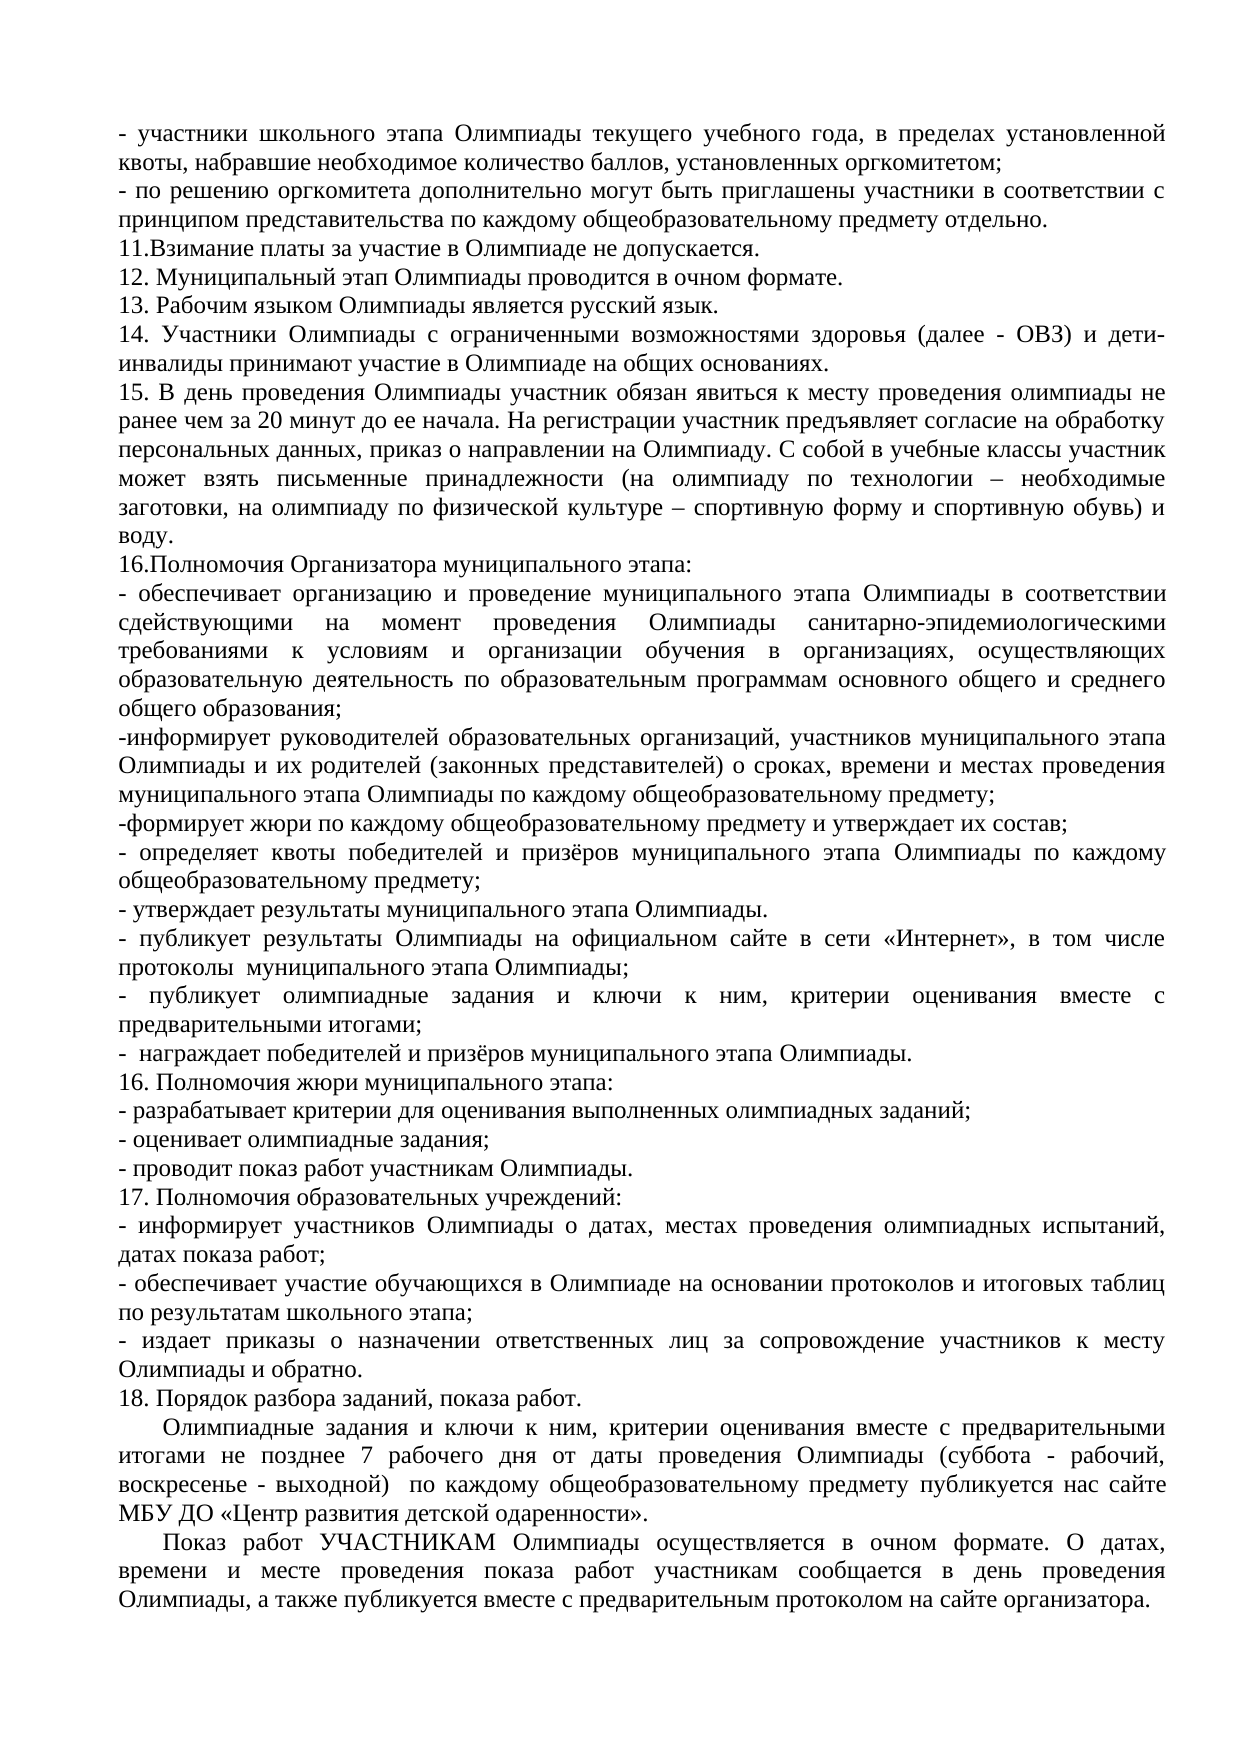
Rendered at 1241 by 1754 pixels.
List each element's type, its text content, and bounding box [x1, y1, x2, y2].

text Олимпиадные задания и ключи к ним, критерии оценивания вместе с предварительными итогами не позднее 7 рабочего дня от даты проведения Олимпиады (суббота - рабочий, воскресенье - выходной) по каждому общеобразовательному предмету публикуется нас сайте МБУ ДО «Центр развития детской одаренности». [118, 1412, 1167, 1527]
text 11.Взимание платы за участие в Олимпиаде не допускается. [118, 233, 1167, 262]
text - проводит показ работ участникам Олимпиады. [118, 1153, 1167, 1182]
text - публикует олимпиадные задания и ключи к ним, критерии оценивания вместе с предварительными итогами; [118, 981, 1167, 1038]
text -формирует жюри по каждому общеобразовательному предмету и утверждает их состав; [118, 808, 1167, 837]
text - оценивает олимпиадные задания; [118, 1124, 1167, 1153]
text 18. Порядок разбора заданий, показа работ. [118, 1383, 1167, 1412]
text 17. Полномочия образовательных учреждений: [118, 1182, 1167, 1211]
text - обеспечивает участие обучающихся в Олимпиаде на основании протоколов и итоговых таблиц по результатам школьного этапа; [118, 1268, 1167, 1326]
text - по решению оргкомитета дополнительно могут быть приглашены участники в соответствии с принципом представительства по каждому общеобразовательному предмету отдельно. [118, 176, 1167, 233]
text - обеспечивает организацию и проведение муниципального этапа Олимпиады в соответствии сдействующими на момент проведения Олимпиады санитарно-эпидемиологическими требованиями к условиям и организации обучения в организациях, осуществляющих образовательную деятельность по образовательным программам основного общего и среднего общего образования; [118, 578, 1167, 722]
text 12. Муниципальный этап Олимпиады проводится в очном формате. [118, 262, 1167, 291]
text - награждает победителей и призёров муниципального этапа Олимпиады. [118, 1038, 1167, 1067]
text - издает приказы о назначении ответственных лиц за сопровождение участников к месту Олимпиады и обратно. [118, 1326, 1167, 1383]
text - утверждает результаты муниципального этапа Олимпиады. [118, 894, 1167, 923]
text 16. Полномочия жюри муниципального этапа: [118, 1067, 1167, 1096]
text 15. В день проведения Олимпиады участник обязан явиться к месту проведения олимпиады не ранее чем за 20 минут до ее начала. На регистрации участник предъявляет согласие на обработку персональных данных, приказ о направлении на Олимпиаду. С собой в учебные классы участник может взять письменные принадлежности (на олимпиаду по технологии – необходимые заготовки, на олимпиаду по физической культуре – спортивную форму и спортивную обувь) и воду. [118, 377, 1167, 549]
text - определяет квоты победителей и призёров муниципального этапа Олимпиады по каждому общеобразовательному предмету; [118, 837, 1167, 894]
text - информирует участников Олимпиады о датах, местах проведения олимпиадных испытаний, датах показа работ; [118, 1211, 1167, 1268]
text -информирует руководителей образовательных организаций, участников муниципального этапа Олимпиады и их родителей (законных представителей) о сроках, времени и местах проведения муниципального этапа Олимпиады по каждому общеобразовательному предмету; [118, 722, 1167, 808]
text Показ работ УЧАСТНИКАМ Олимпиады осуществляется в очном формате. О датах, времени и месте проведения показа работ участникам сообщается в день проведения Олимпиады, а также публикуется вместе с предварительным протоколом на сайте организатора. [118, 1527, 1167, 1613]
text - разрабатывает критерии для оценивания выполненных олимпиадных заданий; [118, 1096, 1167, 1124]
text 14. Участники Олимпиады с ограниченными возможностями здоровья (далее - ОВЗ) и дети-инвалиды принимают участие в Олимпиаде на общих основаниях. [118, 319, 1167, 377]
text - публикует результаты Олимпиады на официальном сайте в сети «Интернет», в том числе протоколы муниципального этапа Олимпиады; [118, 923, 1167, 981]
text 13. Рабочим языком Олимпиады является русский язык. [118, 291, 1167, 319]
text 16.Полномочия Организатора муниципального этапа: [118, 549, 1167, 578]
text - участники школьного этапа Олимпиады текущего учебного года, в пределах установленной квоты, набравшие необходимое количество баллов, установленных оргкомитетом; [118, 118, 1167, 176]
